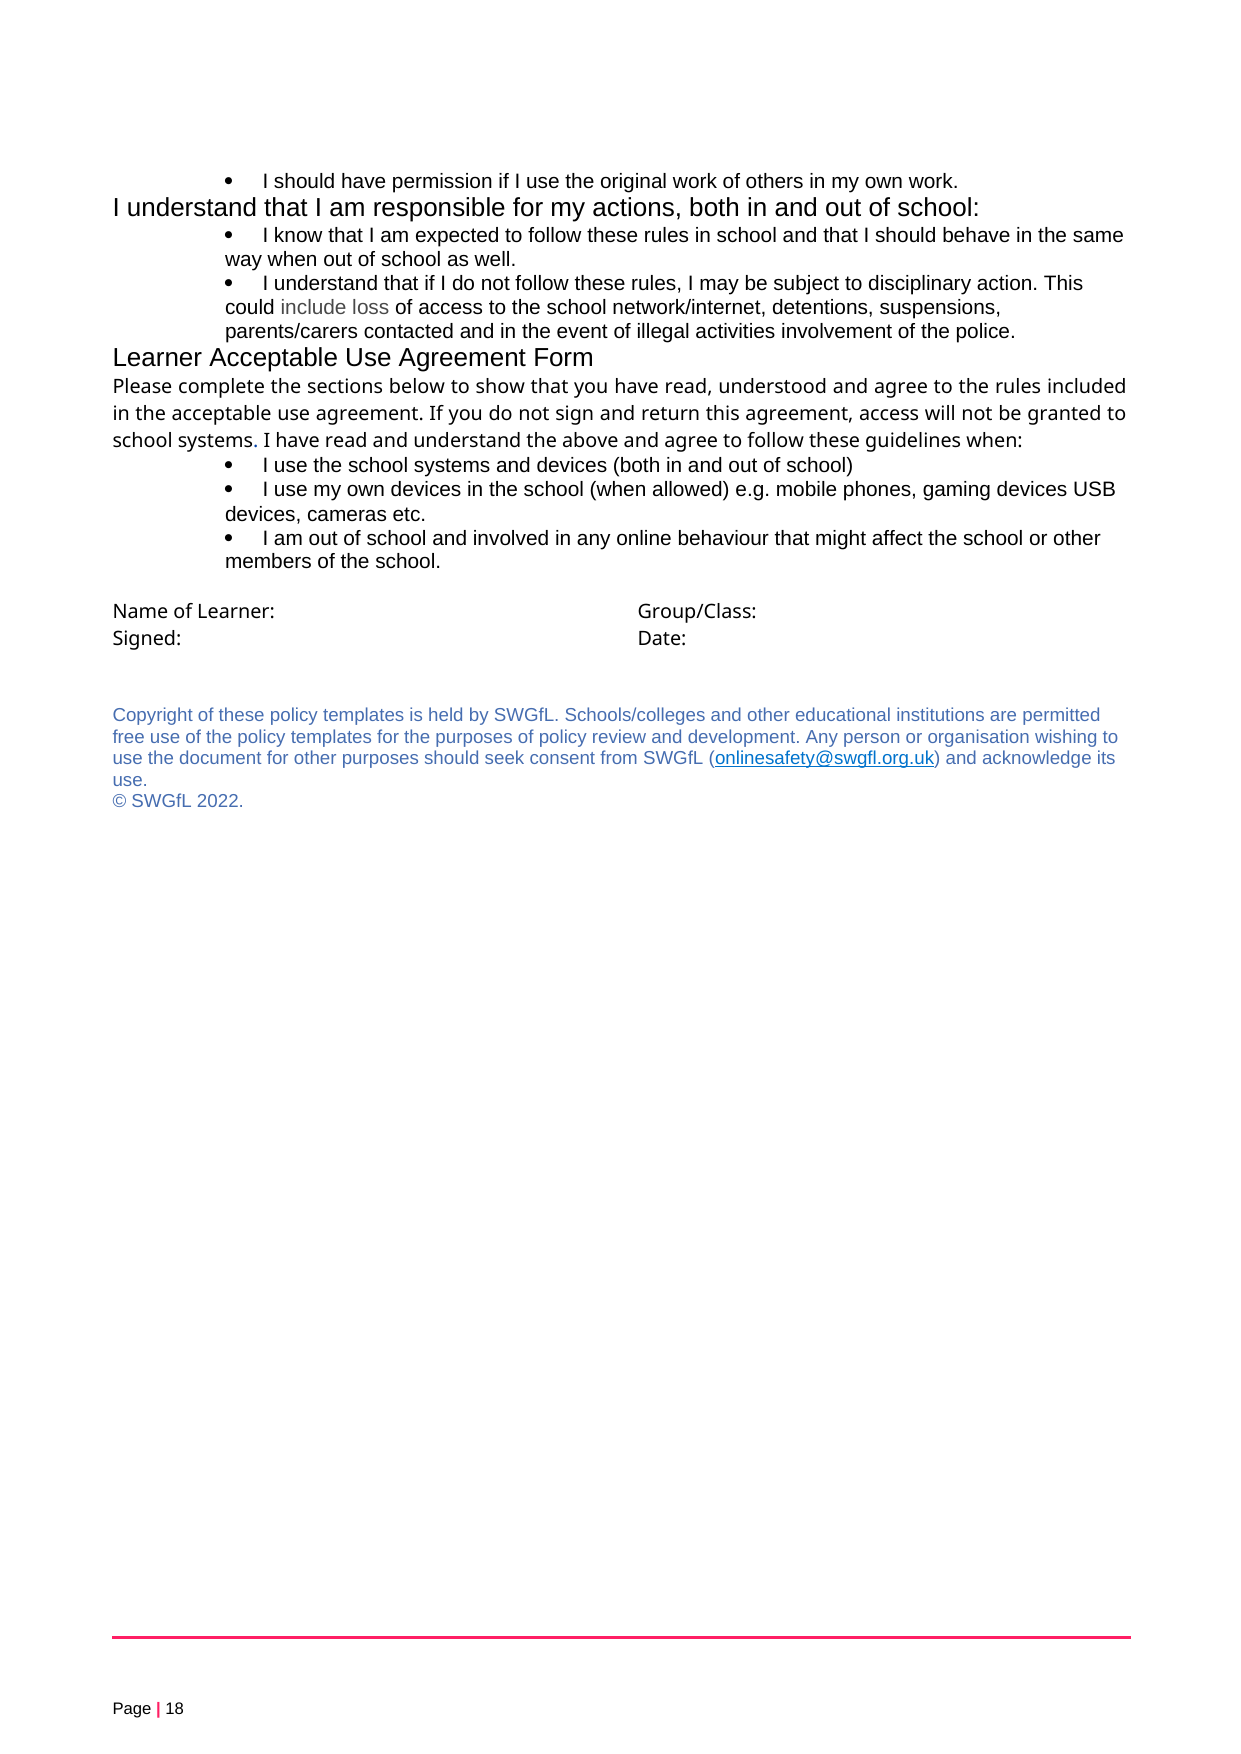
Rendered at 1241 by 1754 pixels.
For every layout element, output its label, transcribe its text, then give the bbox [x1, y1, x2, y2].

text Learner Acceptable Use Agreement Form [112, 342, 1128, 372]
text Signed: Date: [112, 624, 1128, 651]
list I use my own devices in the school (when allowed) e.g. mobile phones, gaming devices USB devices, cameras etc. [225, 477, 1128, 525]
text I understand that I am responsible for my actions, both in and out of school: [112, 192, 1128, 222]
text Please complete the sections below to show that you have read, understood and agree to the rules included in the acceptable use agreement. If you do not sign and return this agreement, access will not be granted to school systems. I have read and understand the above and agree to follow these guidelines when: [112, 372, 1128, 453]
list I know that I am expected to follow these rules in school and that I should behave in the same way when out of school as well. [225, 222, 1128, 270]
text Copyright of these policy templates is held by SWGfL. Schools/colleges and other educational institutions are permitted free use of the policy templates for the purposes of policy review and development. Any person or organisation wishing to use the document for other purposes should seek consent from SWGfL (onlinesafety@swgfl.org.uk) and acknowledge its use. [112, 704, 1128, 790]
list I am out of school and involved in any online behaviour that might affect the school or other members of the school. [225, 525, 1128, 573]
list I should have permission if I use the original work of others in my own work. [225, 168, 1128, 192]
text Name of Learner: Group/Class: [112, 597, 1128, 624]
text © SWGfL 2022. [112, 790, 1128, 812]
list I understand that if I do not follow these rules, I may be subject to disciplinary action. This could include loss of access to the school network/internet, detentions, suspensions, parents/carers contacted and in the event of illegal activities involvement of the police. [225, 270, 1128, 342]
list I use the school systems and devices (both in and out of school) [225, 453, 1128, 477]
